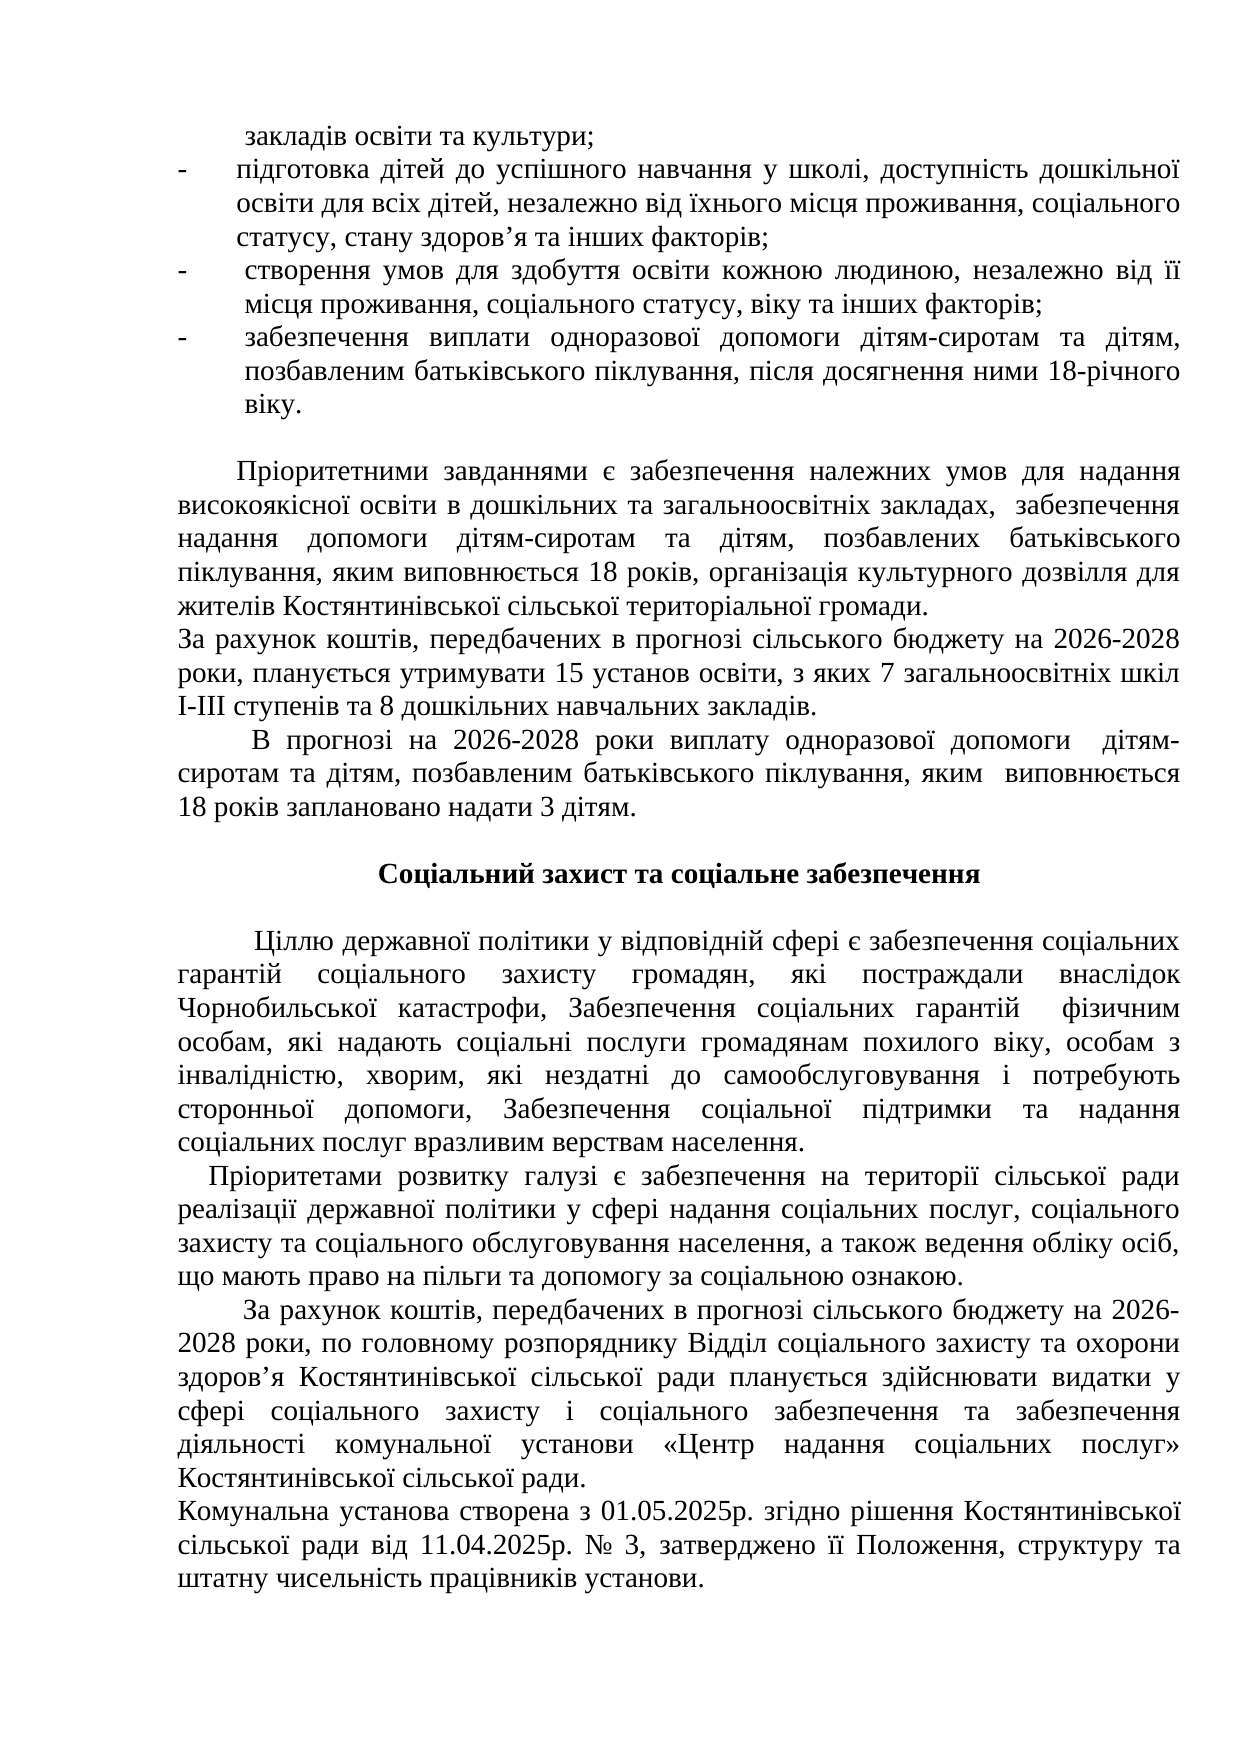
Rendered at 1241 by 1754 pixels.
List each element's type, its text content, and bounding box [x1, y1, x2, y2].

list підготовка дітей до успішного навчання у школі, доступність дошкільної освіти для всіх дітей, незалежно від їхнього місця проживання, соціального статусу, стану здоров’я та інших факторів; [177, 152, 1181, 252]
list забезпечення виплати одноразової допомоги дітям-сиротам та дітям, позбавленим батьківського піклування, після досягнення ними 18-річного віку. [177, 319, 1181, 420]
text За рахунок коштів, передбачених в прогнозі сільського бюджету на 2026-2028 роки, по головному розпоряднику Відділ соціального захисту та охорони здоров’я Костянтинівської сільської ради планується здійснювати видатки у сфері соціального захисту і соціального забезпечення та забезпечення діяльності комунальної установи «Центр надання соціальних послуг» Костянтинівської сільської ради. [177, 1292, 1181, 1493]
text В прогнозі на 2026-2028 роки виплату одноразової допомоги дітям-сиротам та дітям, позбавленим батьківського піклування, яким виповнюється 18 років заплановано надати 3 дітям. [177, 722, 1181, 822]
list Пріоритетними завданнями є забезпечення належних умов для надання високоякісної освіти в дошкільних та загальноосвітніх закладах, забезпечення надання допомоги дітям-сиротам та дітям, позбавлених батьківського піклування, яким виповнюється 18 років, організація культурного дозвілля для жителів Костянтинівської сільської територіальної громади. [177, 453, 1181, 621]
text Ціллю державної політики у відповідній сфері є забезпечення соціальних гарантій соціального захисту громадян, які постраждали внаслідок Чорнобильської катастрофи, Забезпечення соціальних гарантій фізичним особам, які надають соціальні послуги громадянам похилого віку, особам з інвалідністю, хворим, які нездатні до самообслуговування і потребують сторонньої допомоги, Забезпечення соціальної підтримки та надання соціальних послуг вразливим верствам населення. [177, 923, 1181, 1158]
text Пріоритетами розвитку галузі є забезпечення на території сільської ради реалізації державної політики у сфері надання соціальних послуг, соціального захисту та соціального обслуговування населення, а також ведення обліку осіб, що мають право на пільги та допомогу за соціальною ознакою. [177, 1158, 1181, 1292]
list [177, 118, 1181, 152]
text Соціальний захист та соціальне забезпечення [177, 856, 1181, 889]
text За рахунок коштів, передбачених в прогнозі сільського бюджету на 2026-2028 роки, планується утримувати 15 установ освіти, з яких 7 загальноосвітніх шкіл І-ІІІ ступенів та 8 дошкільних навчальних закладів. [177, 621, 1181, 722]
text Комунальна установа створена з 01.05.2025р. згідно рішення Костянтинівської сільської ради від 11.04.2025р. № 3, затверджено її Положення, структуру та штатну чисельність працівників установи. [177, 1493, 1181, 1594]
list створення умов для здобуття освіти кожною людиною, незалежно від її місця проживання, соціального статусу, віку та інших факторів; [177, 252, 1181, 319]
